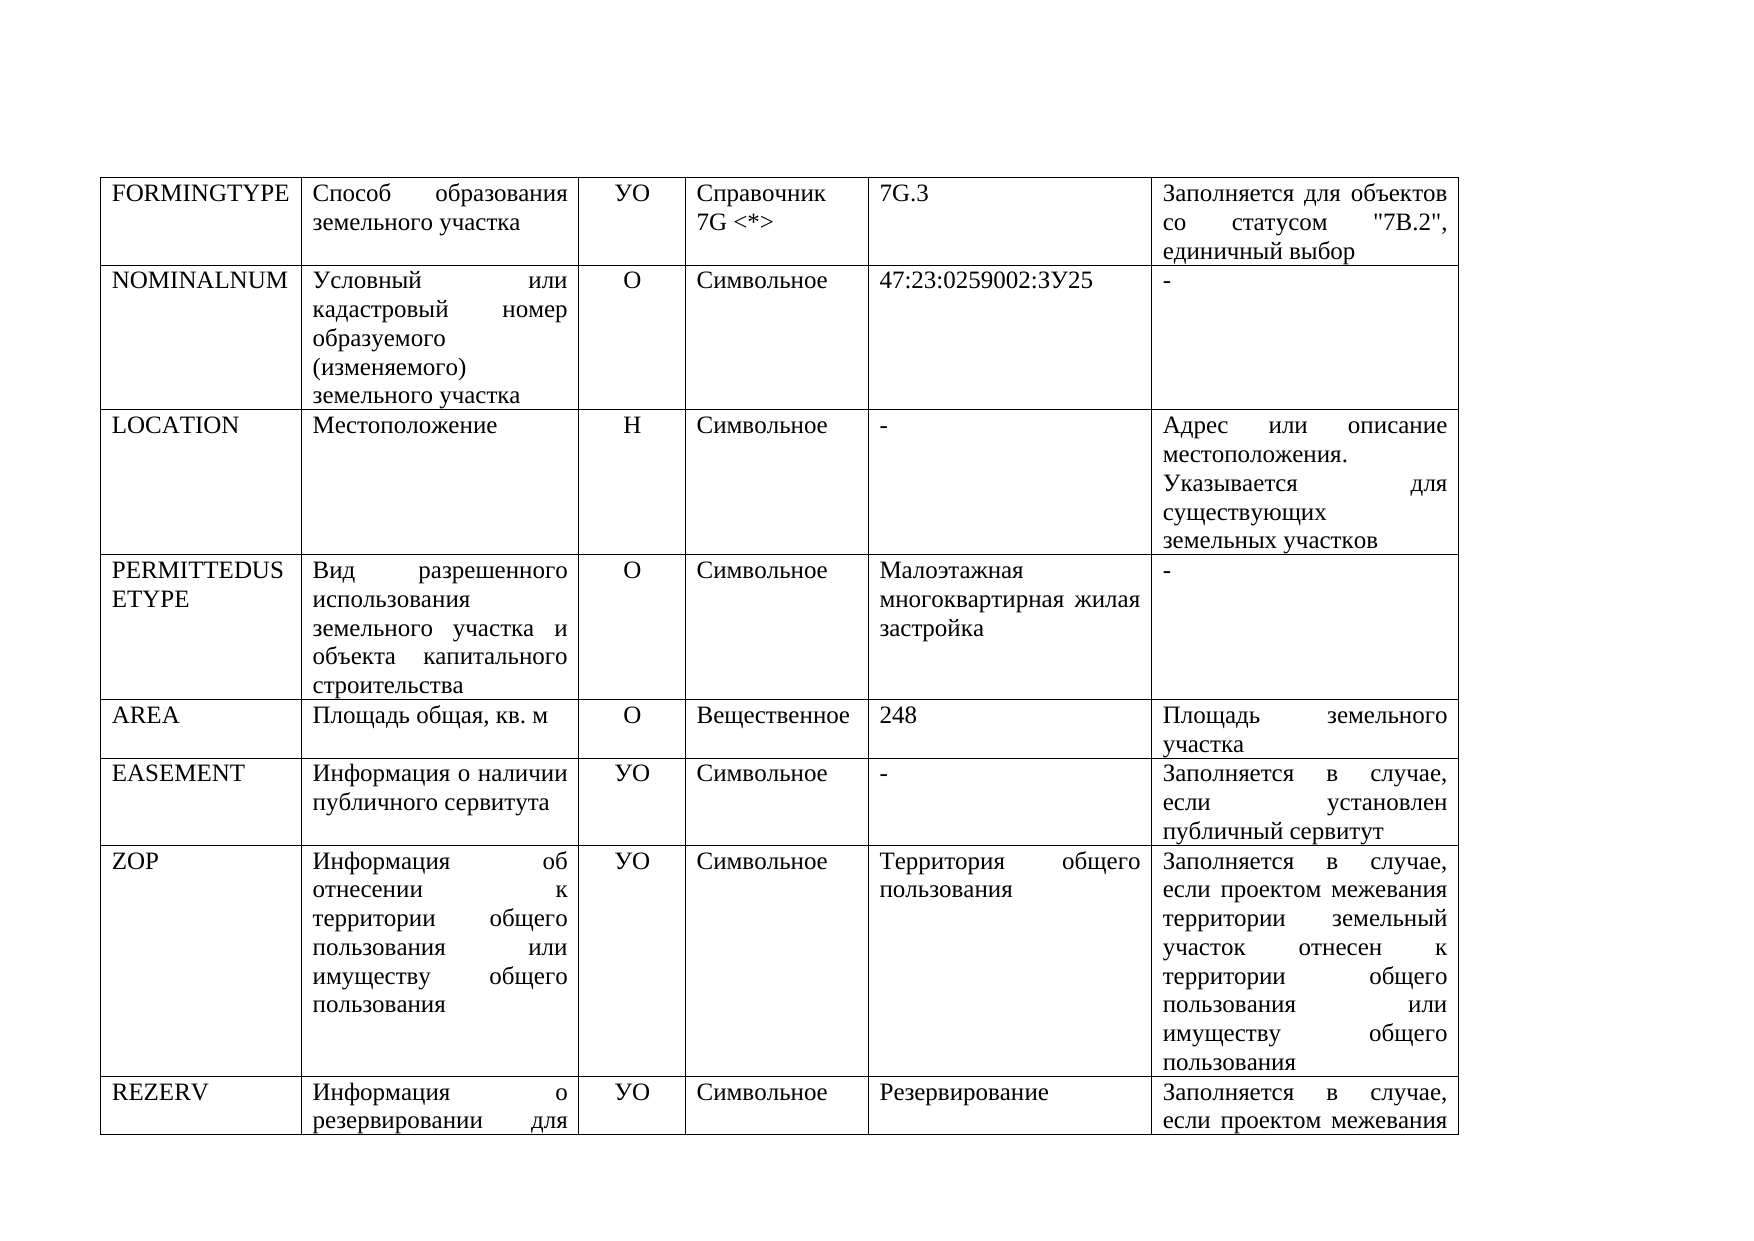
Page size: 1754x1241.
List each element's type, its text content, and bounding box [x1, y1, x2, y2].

table_cell AREA [101, 700, 301, 757]
table_cell Информация об отнесении к территории общего пользования или имуществу общего пользования [302, 846, 578, 1076]
table_cell FORMINGTYPE [101, 178, 301, 264]
table_cell УО [579, 759, 685, 845]
table_cell Символьное [686, 759, 868, 845]
table_cell Заполняется в случае, если установлен публичный сервитут [1152, 759, 1458, 845]
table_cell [302, 1077, 578, 1134]
table_cell NOMINALNUM [101, 266, 301, 409]
table_cell - [869, 759, 1151, 845]
table_cell Резервирование [869, 1077, 1151, 1134]
table_cell Малоэтажная многоквартирная жилая застройка [869, 555, 1151, 699]
table_cell 47:23:0259002:ЗУ25 [869, 266, 1151, 409]
table_cell Символьное [686, 846, 868, 1076]
table_cell - [869, 410, 1151, 554]
table_cell О [579, 555, 685, 699]
table_cell Символьное [686, 410, 868, 554]
table_cell PERMITTEDUSETYPE [101, 555, 301, 699]
table_cell Информация о наличии публичного сервитута [302, 759, 578, 845]
table_cell Справочник 7G <*> [686, 178, 868, 264]
table_cell Вид разрешенного использования земельного участка и объекта капитального строительства [302, 555, 578, 699]
table_cell УО [579, 846, 685, 1076]
table_cell УО [579, 1077, 685, 1134]
table_cell LOCATION [101, 410, 301, 554]
table_cell Вещественное [686, 700, 868, 757]
table_cell Условный или кадастровый номер образуемого (изменяемого) земельного участка [302, 266, 578, 409]
table_cell EASEMENT [101, 759, 301, 845]
table_cell REZERV [101, 1077, 301, 1134]
table_cell ZOP [101, 846, 301, 1076]
table_cell Заполняется для объектов со статусом "7B.2", единичный выбор [1152, 178, 1458, 264]
table_cell Местоположение [302, 410, 578, 554]
table_cell Символьное [686, 1077, 868, 1134]
table_cell - [1152, 555, 1458, 699]
table_cell Символьное [686, 266, 868, 409]
table_cell Символьное [686, 555, 868, 699]
table_cell Территория общего пользования [869, 846, 1151, 1076]
table_cell УО [579, 178, 685, 264]
table_cell Заполняется в случае, если проектом межевания территории земельный участок отнесен к территории общего пользования или имуществу общего пользования [1152, 846, 1458, 1076]
table_cell Способ образования земельного участка [302, 178, 578, 264]
table_cell Адрес или описание местоположения. Указывается для существующих земельных участков [1152, 410, 1458, 554]
table_cell Площадь земельного участка [1152, 700, 1458, 757]
table_cell О [579, 266, 685, 409]
table_cell - [1152, 266, 1458, 409]
table_cell Площадь общая, кв. м [302, 700, 578, 757]
table_cell О [579, 700, 685, 757]
table_cell Н [579, 410, 685, 554]
table_cell 7G.3 [869, 178, 1151, 264]
table_cell 248 [869, 700, 1151, 757]
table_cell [1152, 1077, 1458, 1134]
